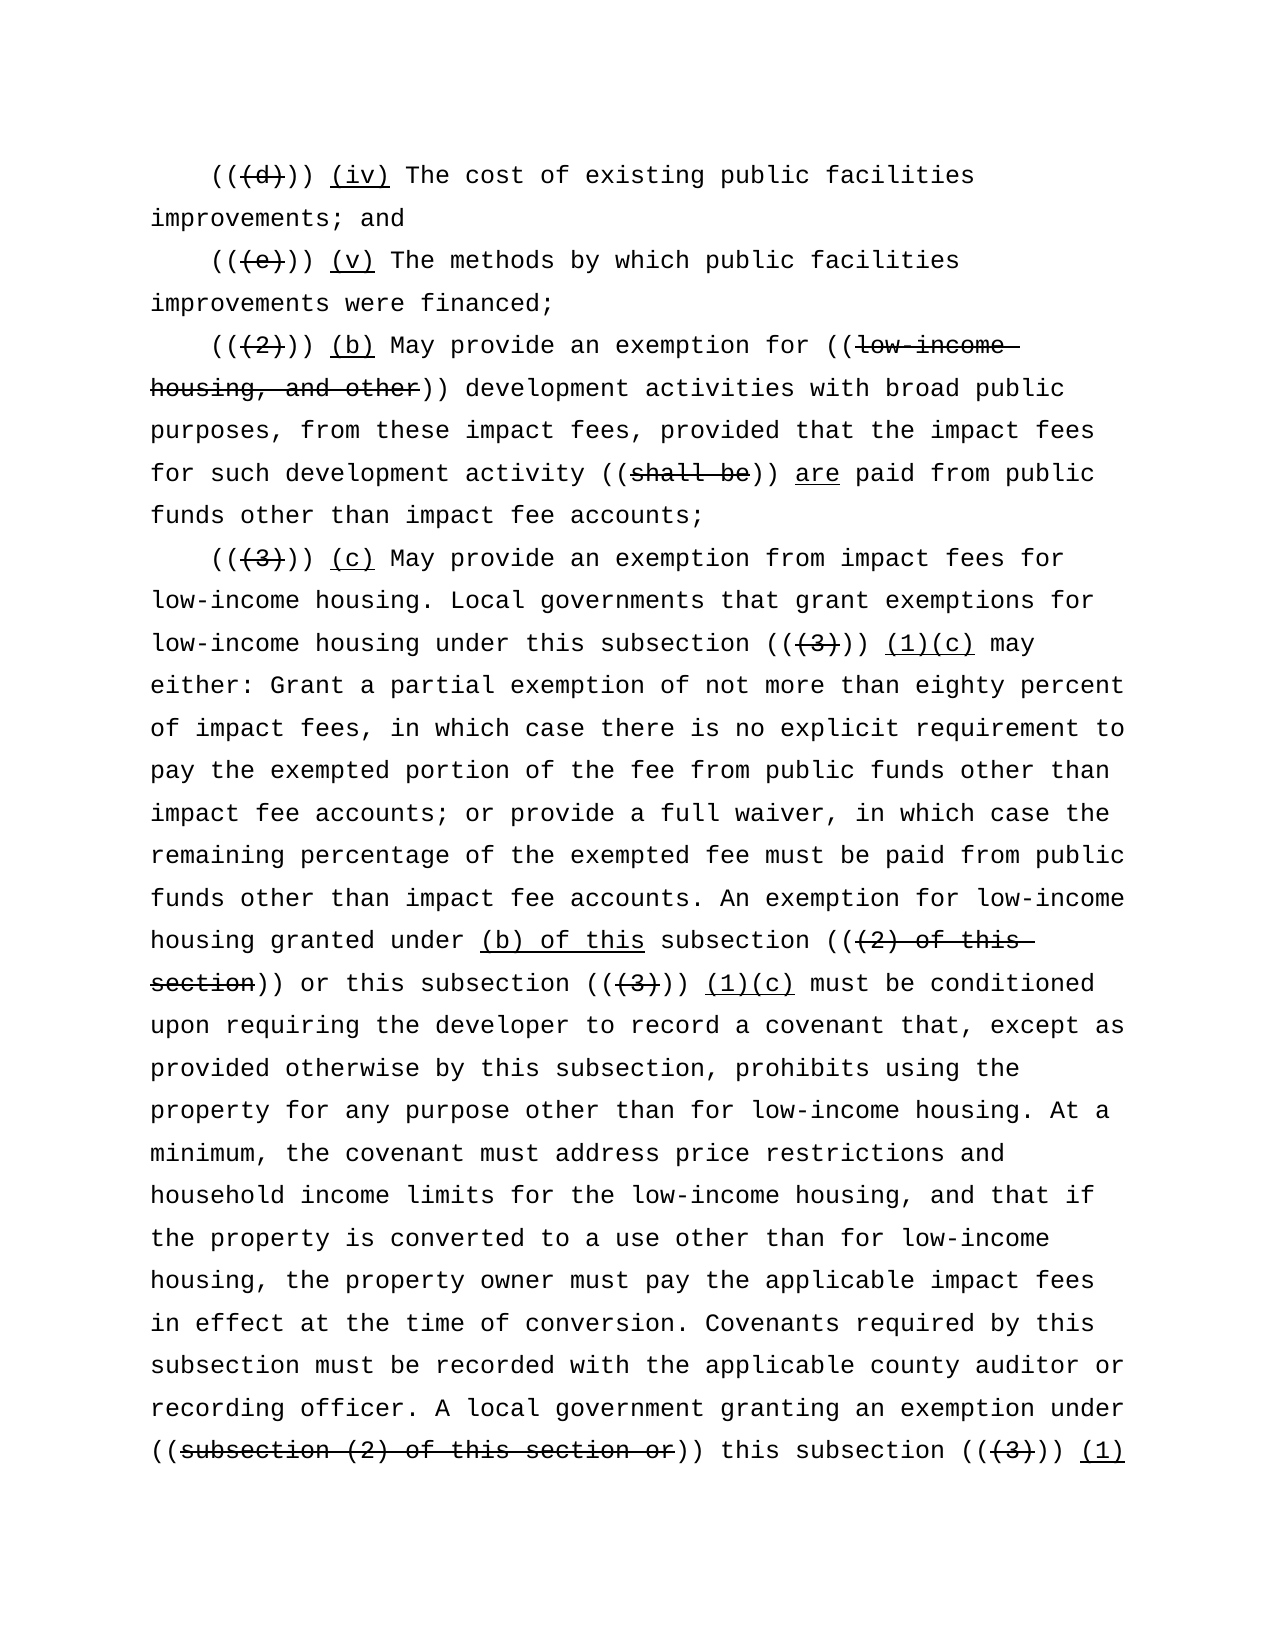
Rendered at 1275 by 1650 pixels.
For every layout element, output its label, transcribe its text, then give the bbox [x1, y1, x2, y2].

text (((d))) (iv) The cost of existing public facilities improvements; and [150, 150, 1125, 235]
text (((2))) (b) May provide an exemption for ((low-income housing, and other)) development activities with broad public purposes, from these impact fees, provided that the impact fees for such development activity ((shall be)) are paid from public funds other than impact fee accounts; [150, 320, 1125, 532]
text (((e))) (v) The methods by which public facilities improvements were financed; [150, 235, 1125, 320]
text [150, 532, 1125, 1467]
